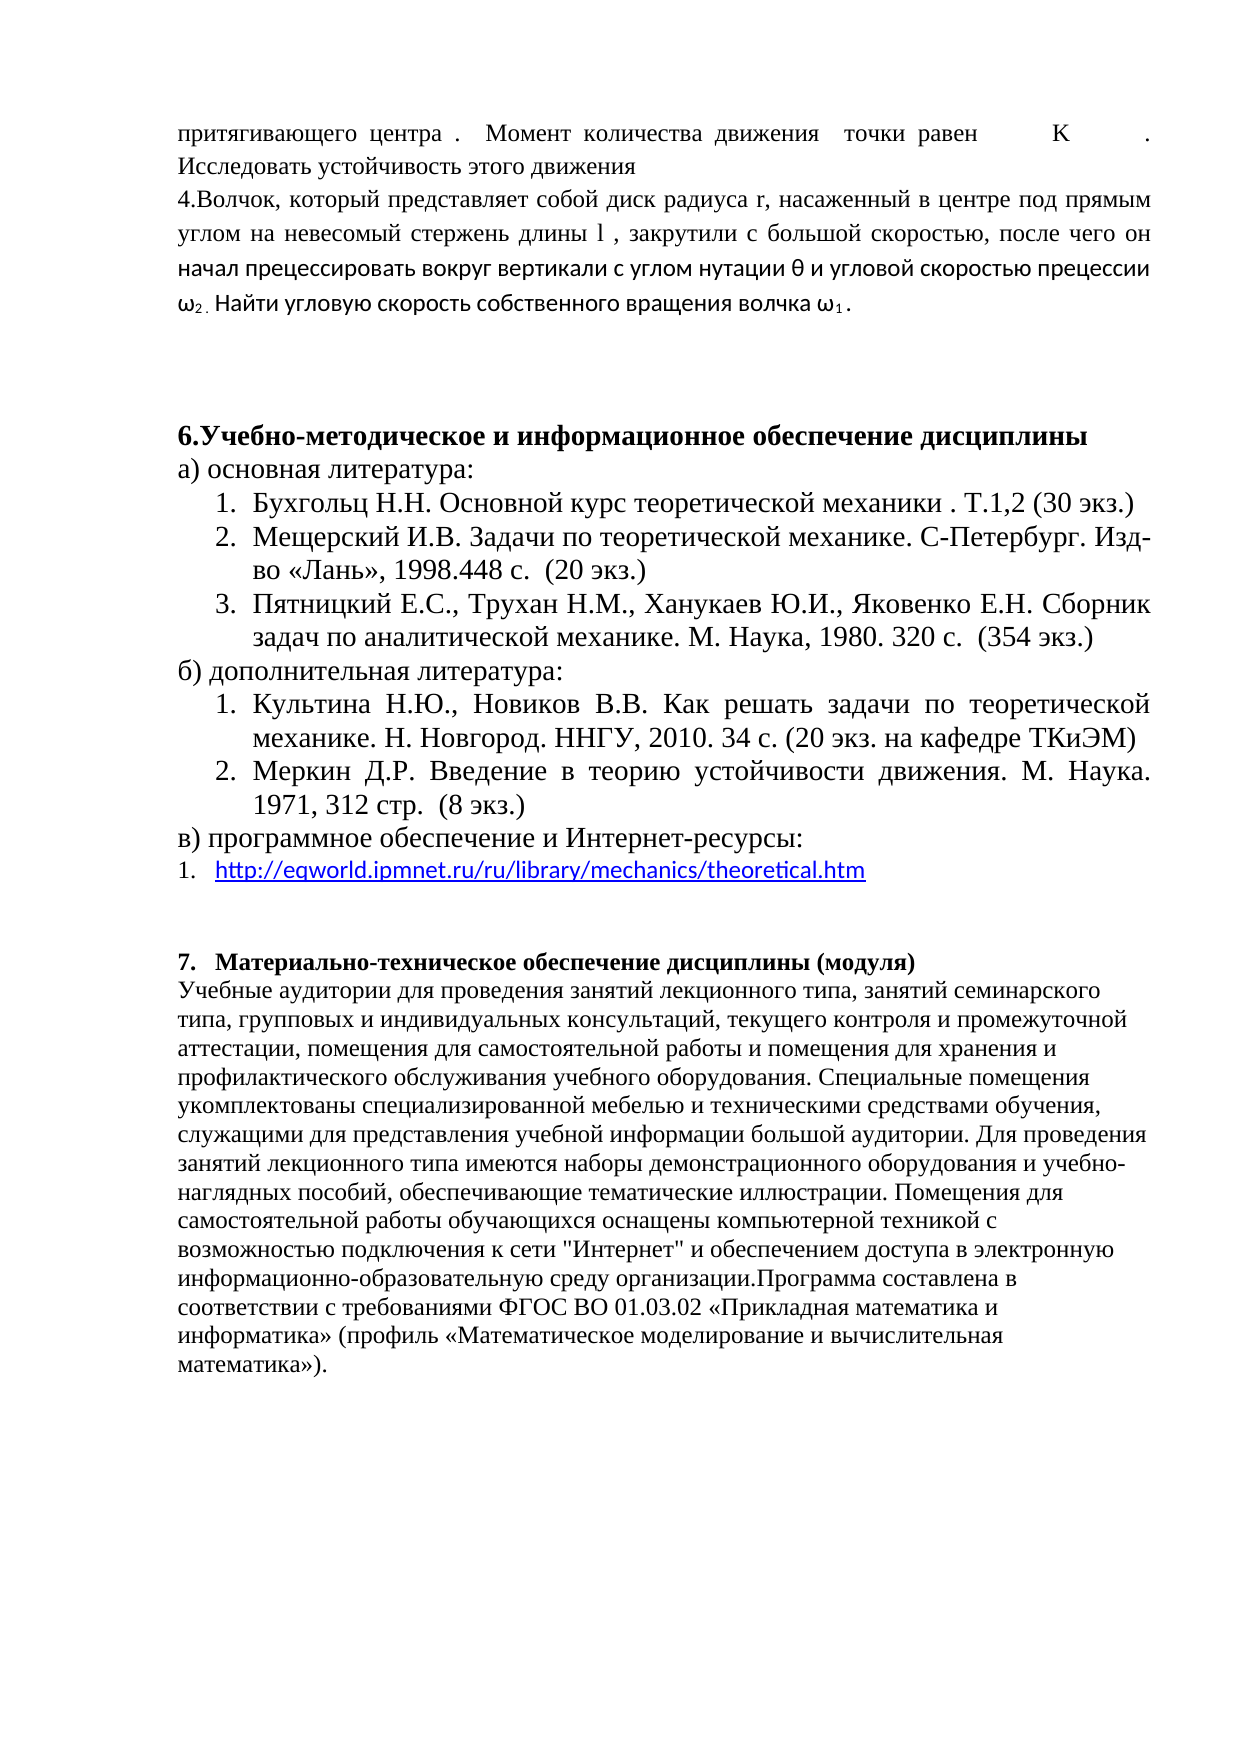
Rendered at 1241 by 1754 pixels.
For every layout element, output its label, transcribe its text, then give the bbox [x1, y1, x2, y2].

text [177, 118, 1152, 180]
list Бухгольц Н.Н. Основной курс теоретической механики . Т.1,2 (30 экз.) [215, 485, 1152, 519]
list Меркин Д.Р. Введение в теорию устойчивости движения. М. Наука. 1971, 312 стр. (8 экз.) [215, 753, 1152, 821]
text б) дополнительная литература: [177, 653, 1152, 686]
list Культина Н.Ю., Новиков В.В. Как решать задачи по теоретической механике. Н. Новгород. ННГУ, 2010. 34 с. (20 экз. на кафедре ТКиЭМ) [215, 686, 1152, 753]
list Мещерский И.В. Задачи по теоретической механике. С-Петербург. Изд-во «Лань», 1998.448 с. (20 экз.) [215, 519, 1152, 586]
text в) программное обеспечение и Интернет-ресурсы: [177, 821, 1152, 854]
text 7. Материально-техническое обеспечение дисциплины (модуля) [177, 947, 1152, 976]
list Пятницкий Е.С., Трухан Н.М., Ханукаев Ю.И., Яковенко Е.Н. Сборник задач по аналитической механике. М. Наука, 1980. 320 с. (354 экз.) [215, 586, 1152, 653]
text а) основная литература: [177, 452, 1152, 485]
text 4.Волчок, который представляет собой диск радиуса r, насаженный в центре под прямым углом на невесомый стержень длины l , закрутили с большой скоростью, после чего он начал прецессировать вокруг вертикали с углом нутации θ и угловой скоростью прецессии ω2 . Найти угловую скорость собственного вращения волчка ω1 . [177, 184, 1152, 318]
list http://eqworld.ipmnet.ru/ru/library/mechanics/theoretical.htm [177, 854, 1152, 884]
text Учебные аудитории для проведения занятий лекционного типа, занятий семинарского типа, групповых и индивидуальных консультаций, текущего контроля и промежуточной аттестации, помещения для самостоятельной работы и помещения для хранения и профилактического обслуживания учебного оборудования. Специальные помещения укомплектованы специализированной мебелью и техническими средствами обучения, служащими для представления учебной информации большой аудитории. Для проведения занятий лекционного типа имеются наборы демонстрационного оборудования и учебно-наглядных пособий, обеспечивающие тематические иллюстрации. Помещения для самостоятельной работы обучающихся оснащены компьютерной техникой с возможностью подключения к сети "Интернет" и обеспечением доступа в электронную информационно-образовательную среду организации.Программа составлена в соответствии с требованиями ФГОС ВО 01.03.02 «Прикладная математика и информатика» (профиль «Математическое моделирование и вычислительная математика»). [177, 976, 1152, 1378]
text 6.Учебно-методическое и информационное обеспечение дисциплины [177, 418, 1152, 452]
